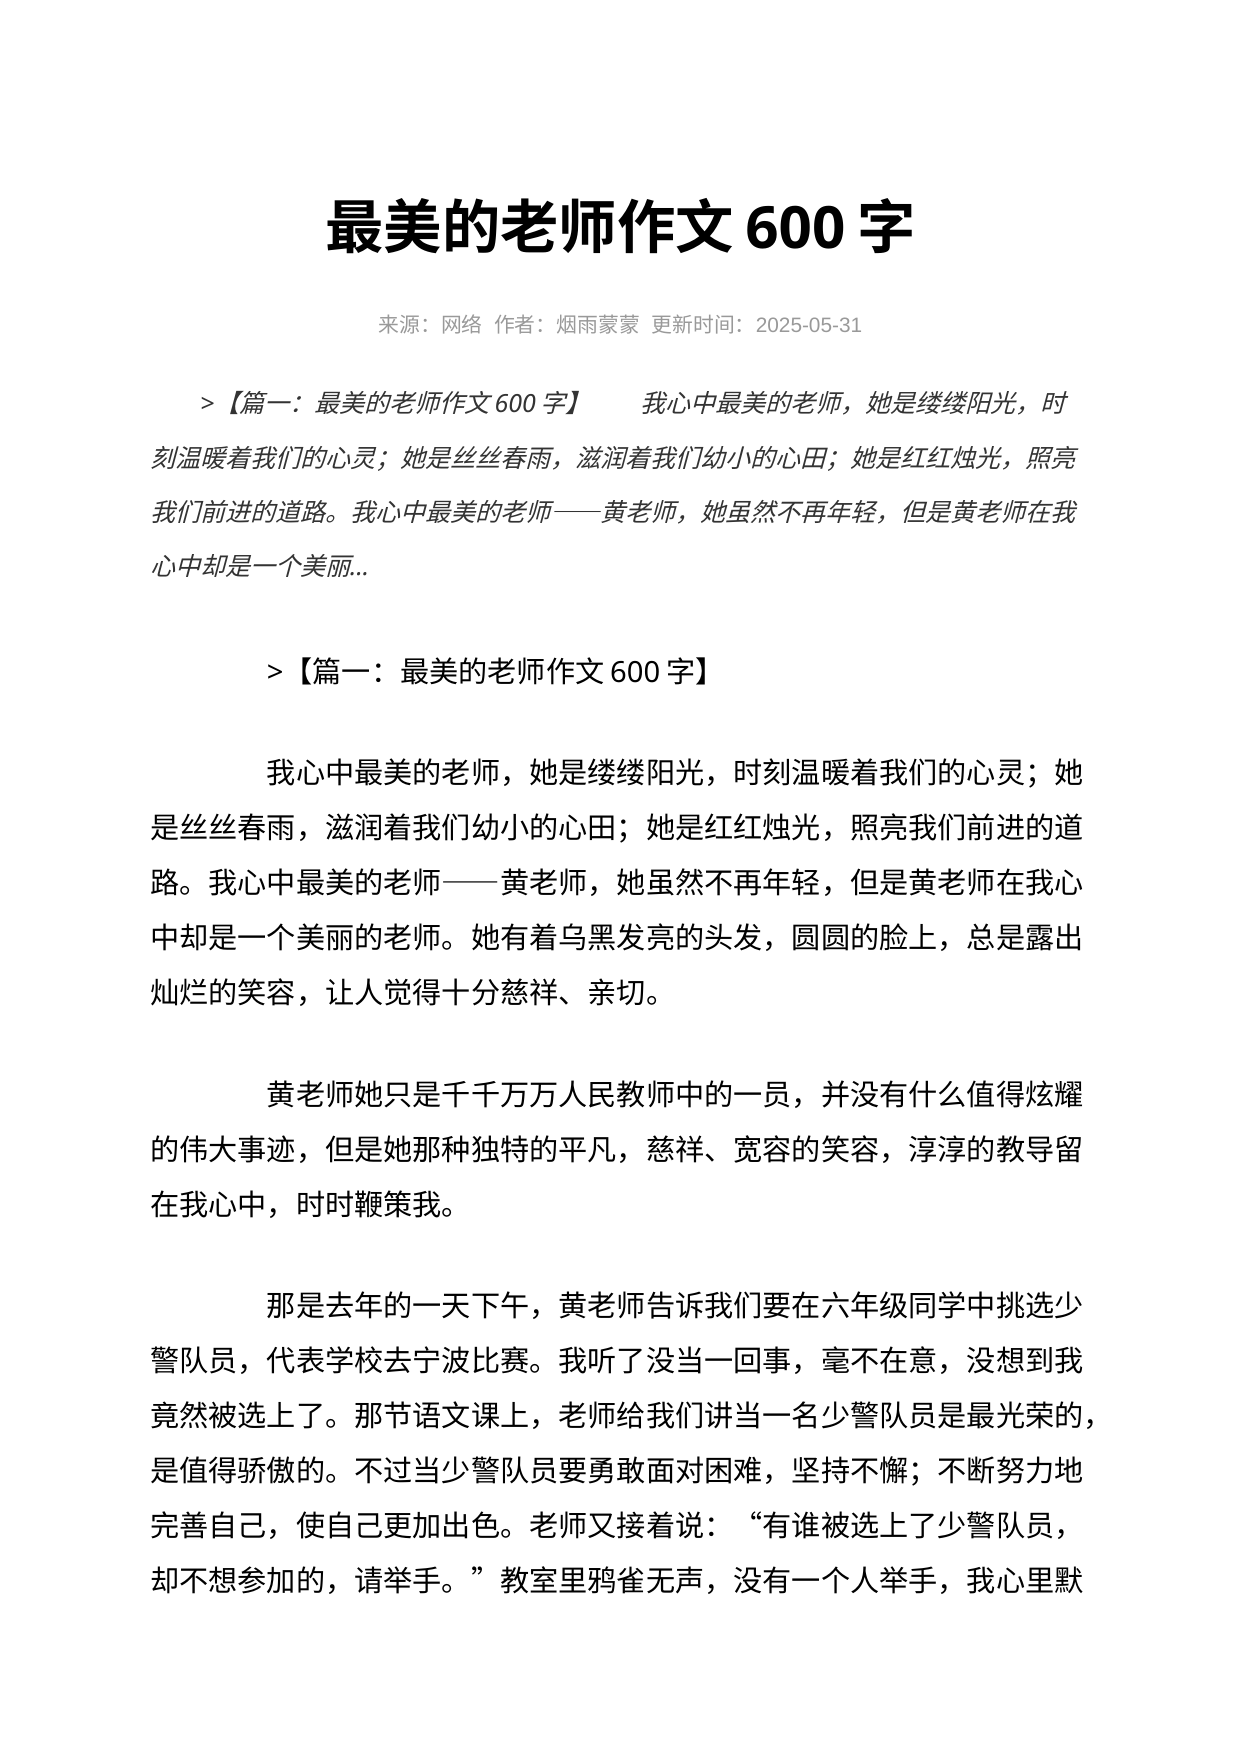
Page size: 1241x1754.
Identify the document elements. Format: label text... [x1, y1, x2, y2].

text >【篇一：最美的老师作文600字】 我心中最美的老师，她是缕缕阳光，时刻温暖着我们的心灵；她是丝丝春雨，滋润着我们幼小的心田；她是红红烛光，照亮我们前进的道路。我心中最美的老师——黄老师，她虽然不再年轻，但是黄老师在我心中却是一个美丽... [150, 384, 1090, 583]
text 我心中最美的老师，她是缕缕阳光，时刻温暖着我们的心灵；她是丝丝春雨，滋润着我们幼小的心田；她是红红烛光，照亮我们前进的道路。我心中最美的老师——黄老师，她虽然不再年轻，但是黄老师在我心中却是一个美丽的老师。她有着乌黑发亮的头发，圆圆的脸上，总是露出灿烂的笑容，让人觉得十分慈祥、亲切。 [150, 750, 1090, 1012]
text 黄老师她只是千千万万人民教师中的一员，并没有什么值得炫耀的伟大事迹，但是她那种独特的平凡，慈祥、宽容的笑容，淳淳的教导留在我心中，时时鞭策我。 [150, 1071, 1090, 1223]
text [150, 1283, 1090, 1600]
subtitle 最美的老师作文600字 [150, 181, 1090, 266]
text 来源：网络 作者：烟雨蒙蒙 更新时间：2025-05-31 [150, 313, 1090, 337]
text >【篇一：最美的老师作文600字】 [150, 648, 1090, 691]
